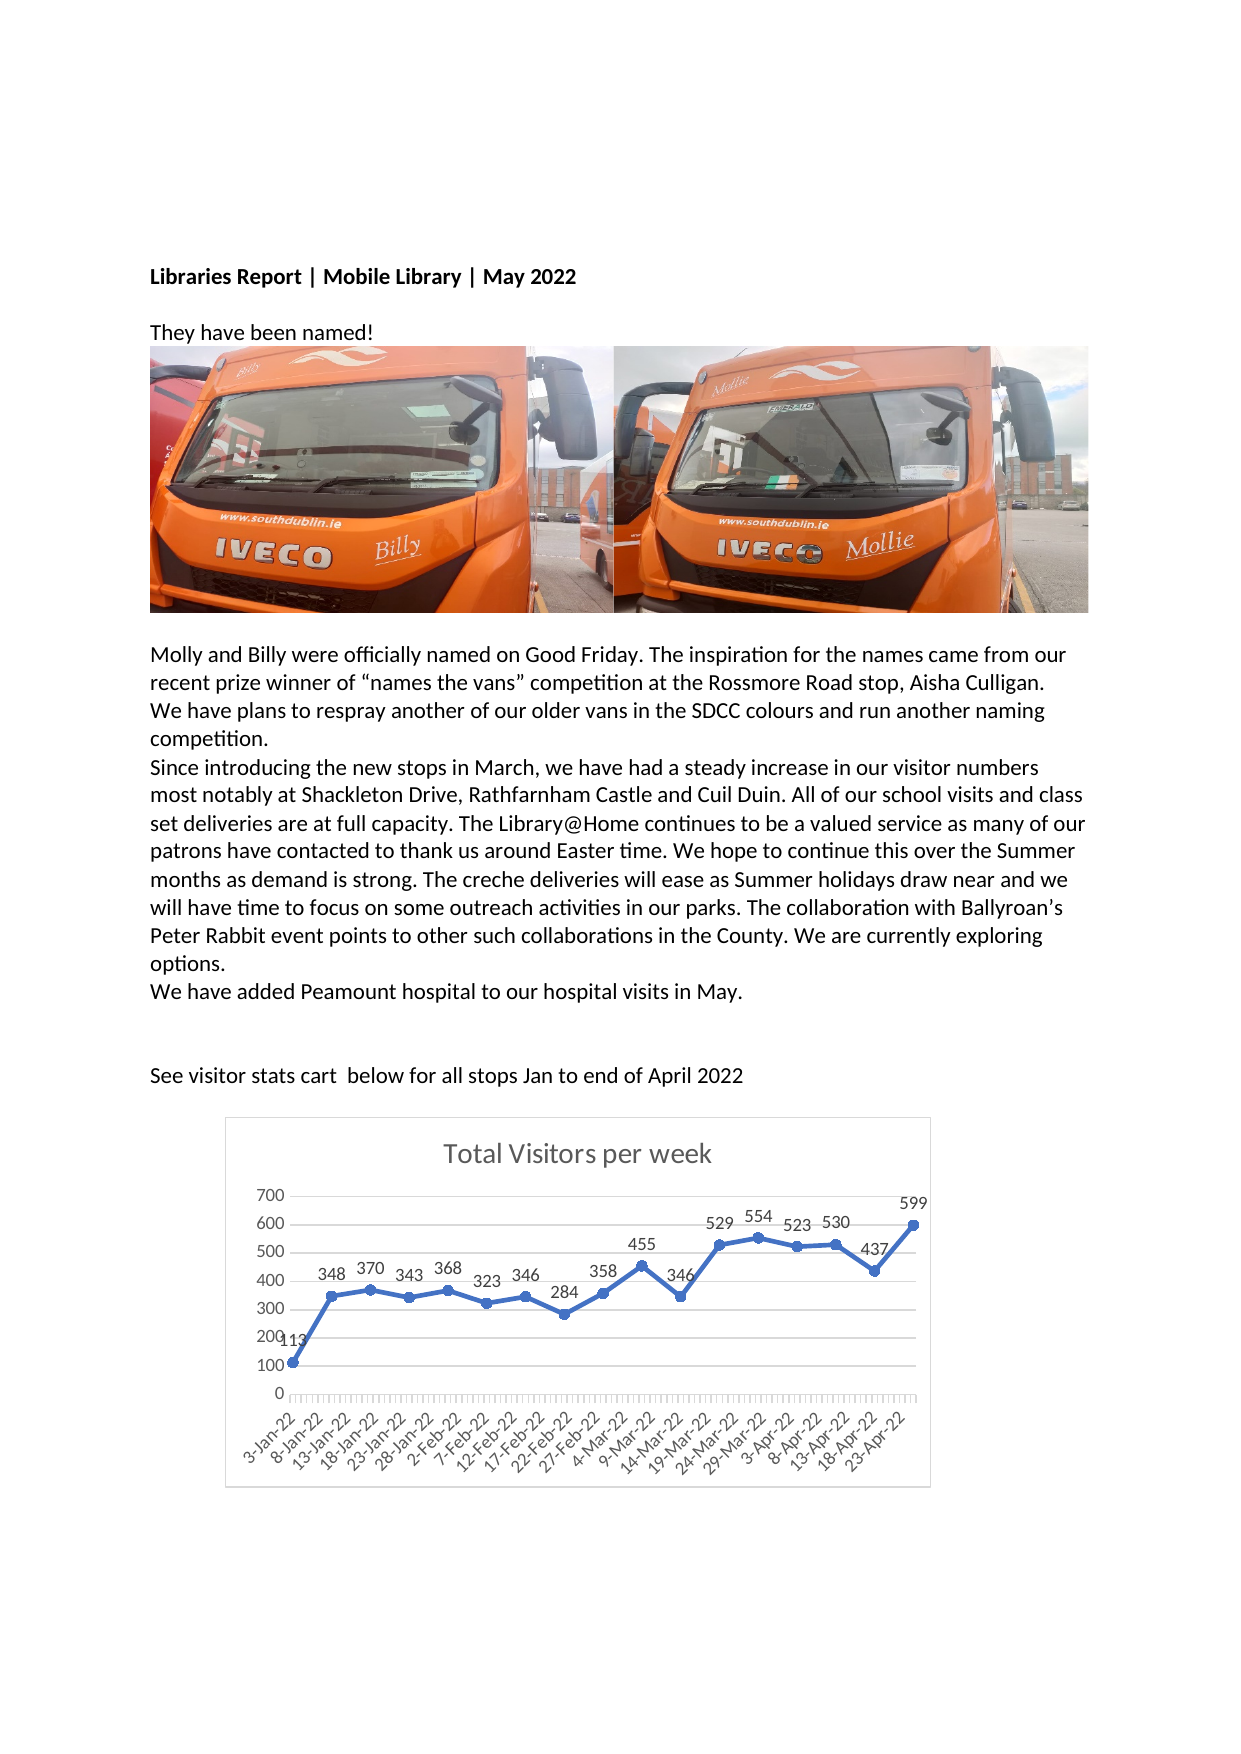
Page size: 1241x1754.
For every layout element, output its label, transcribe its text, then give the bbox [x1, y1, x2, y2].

text See visitor stats cart below for all stops Jan to end of April 2022 [150, 1061, 1090, 1089]
text Since introducing the new stops in March, we have had a steady increase in our visitor numbers most notably at Shackleton Drive, Rathfarnham Castle and Cuil Duin. All of our school visits and class set deliveries are at full capacity. The Library@Home continues to be a valued service as many of our patrons have contacted to thank us around Easter time. We hope to continue this over the Summer months as demand is strong. The creche deliveries will ease as Summer holidays draw near and we will have time to focus on some outreach activities in our parks. The collaboration with Ballyroan’s Peter Rabbit event points to other such collaborations in the County. We are currently exploring options. [150, 753, 1090, 977]
text Molly and Billy were officially named on Good Friday. The inspiration for the names came from our recent prize winner of “names the vans” competition at the Rossmore Road stop, Aisha Culligan. [150, 641, 1090, 697]
text They have been named! [150, 318, 1090, 346]
text Libraries Report | Mobile Library | May 2022 [150, 262, 1090, 290]
text We have added Peamount hospital to our hospital visits in May. [150, 977, 1090, 1005]
picture [150, 346, 1089, 613]
text We have plans to respray another of our older vans in the SDCC colours and run another naming competition. [150, 697, 1090, 753]
